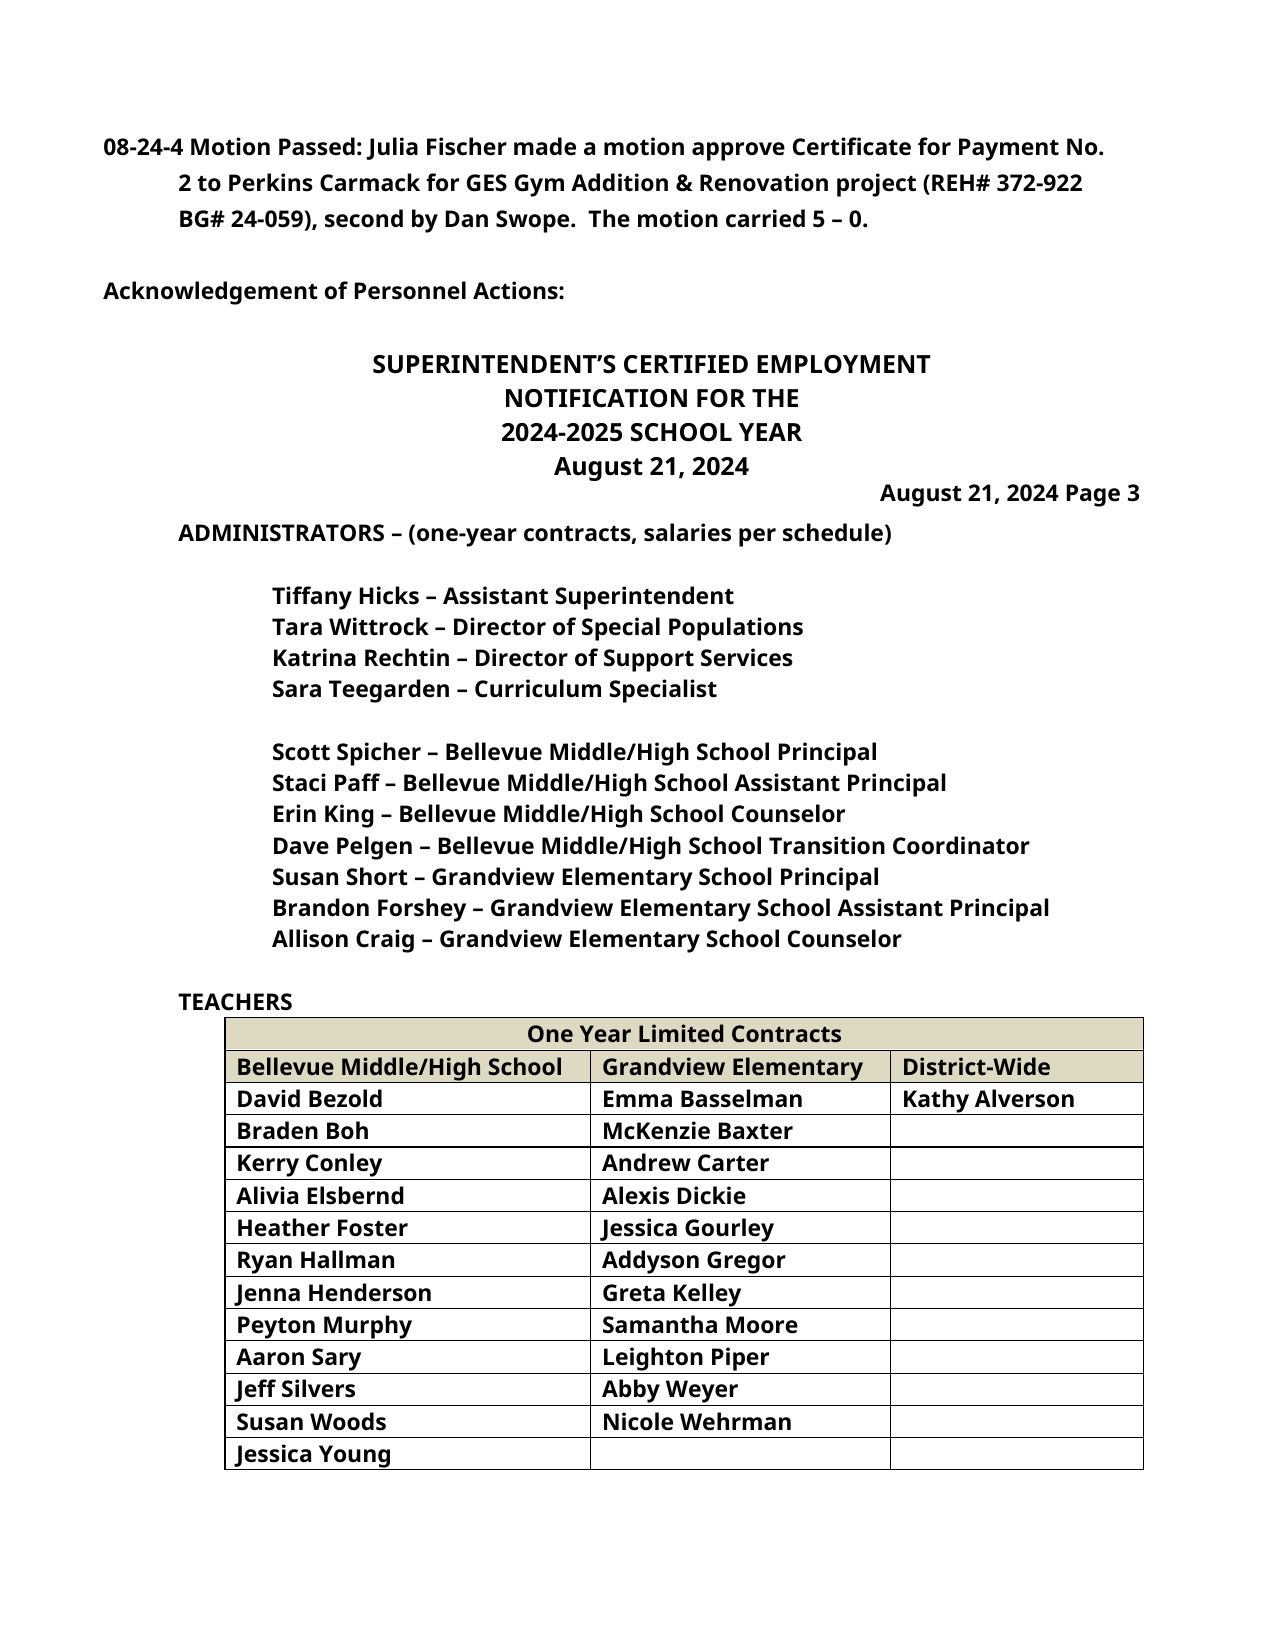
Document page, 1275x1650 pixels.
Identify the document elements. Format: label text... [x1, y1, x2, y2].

table_cell Emma Basselman [591, 1083, 890, 1114]
text Allison Craig – Grandview Elementary School Counselor [272, 923, 1125, 955]
table_cell Braden Boh [226, 1115, 590, 1146]
table_cell [891, 1115, 1143, 1146]
table_cell Nicole Wehrman [591, 1406, 890, 1437]
table_cell [891, 1148, 1143, 1179]
table_cell Andrew Carter [591, 1148, 890, 1179]
table_cell Jenna Henderson [226, 1277, 590, 1308]
table_cell Ryan Hallman [226, 1244, 590, 1276]
table_cell [891, 1277, 1143, 1308]
table_cell Alexis Dickie [591, 1180, 890, 1211]
table_cell [891, 1438, 1143, 1469]
table_cell [891, 1406, 1143, 1437]
table_cell [891, 1341, 1143, 1372]
table_cell Grandview Elementary [591, 1051, 890, 1082]
title SUPERINTENDENT’S CERTIFIED EMPLOYMENT [178, 347, 1125, 381]
text Susan Short – Grandview Elementary School Principal [272, 861, 1125, 892]
table_cell Aaron Sary [226, 1341, 590, 1372]
table_cell Leighton Piper [591, 1341, 890, 1372]
table_cell Heather Foster [226, 1212, 590, 1243]
table_cell Addyson Gregor [591, 1244, 890, 1276]
text 08-24-4 Motion Passed: Julia Fischer made a motion approve Certificate for Payment No. 2 to Perkins Carmack for GES Gym Addition & Renovation project (REH# 372-922 BG# 24-059), second by Dan Swope. The motion carried 5 – 0. [103, 131, 1117, 234]
table_cell Peyton Murphy [226, 1309, 590, 1340]
table_cell [891, 1374, 1143, 1405]
table_cell [891, 1212, 1143, 1243]
text Brandon Forshey – Grandview Elementary School Assistant Principal [272, 892, 1125, 923]
text August 21, 2024 [178, 449, 1125, 483]
text Katrina Rechtin – Director of Support Services [272, 642, 1125, 673]
text TEACHERS [178, 986, 1125, 1017]
table_cell Kerry Conley [226, 1148, 590, 1179]
text 2024-2025 SCHOOL YEAR [178, 415, 1125, 449]
table_cell [891, 1244, 1143, 1276]
text Erin King – Bellevue Middle/High School Counselor [272, 798, 1125, 830]
table_cell Susan Woods [226, 1406, 590, 1437]
table_cell Greta Kelley [591, 1277, 890, 1308]
table_cell Abby Weyer [591, 1374, 890, 1405]
text Tiffany Hicks – Assistant Superintendent [272, 580, 1125, 611]
text Scott Spicher – Bellevue Middle/High School Principal [272, 736, 1125, 767]
text Tara Wittrock – Director of Special Populations [272, 611, 1125, 642]
text Acknowledgement of Personnel Actions: [103, 275, 1117, 306]
table_header One Year Limited Contracts [226, 1018, 1143, 1049]
table_cell David Bezold [226, 1083, 590, 1114]
table_cell Jessica Young [226, 1438, 590, 1469]
subtitle ADMINISTRATORS – (one-year contracts, salaries per schedule) [178, 517, 1125, 548]
table_cell Jessica Gourley [591, 1212, 890, 1243]
text NOTIFICATION FOR THE [178, 381, 1125, 415]
table_cell [891, 1309, 1143, 1340]
text Staci Paff – Bellevue Middle/High School Assistant Principal [272, 767, 1125, 798]
table_cell Jeff Silvers [226, 1374, 590, 1405]
table_cell [591, 1438, 890, 1469]
table_cell Bellevue Middle/High School [226, 1051, 590, 1082]
text Sara Teegarden – Curriculum Specialist [272, 673, 1125, 705]
table_cell Alivia Elsbernd [226, 1180, 590, 1211]
table_cell [891, 1180, 1143, 1211]
table_cell Samantha Moore [591, 1309, 890, 1340]
text Dave Pelgen – Bellevue Middle/High School Transition Coordinator [272, 830, 1125, 861]
table_cell District-Wide [891, 1051, 1143, 1082]
table_cell Kathy Alverson [891, 1083, 1143, 1114]
table_cell McKenzie Baxter [591, 1115, 890, 1146]
